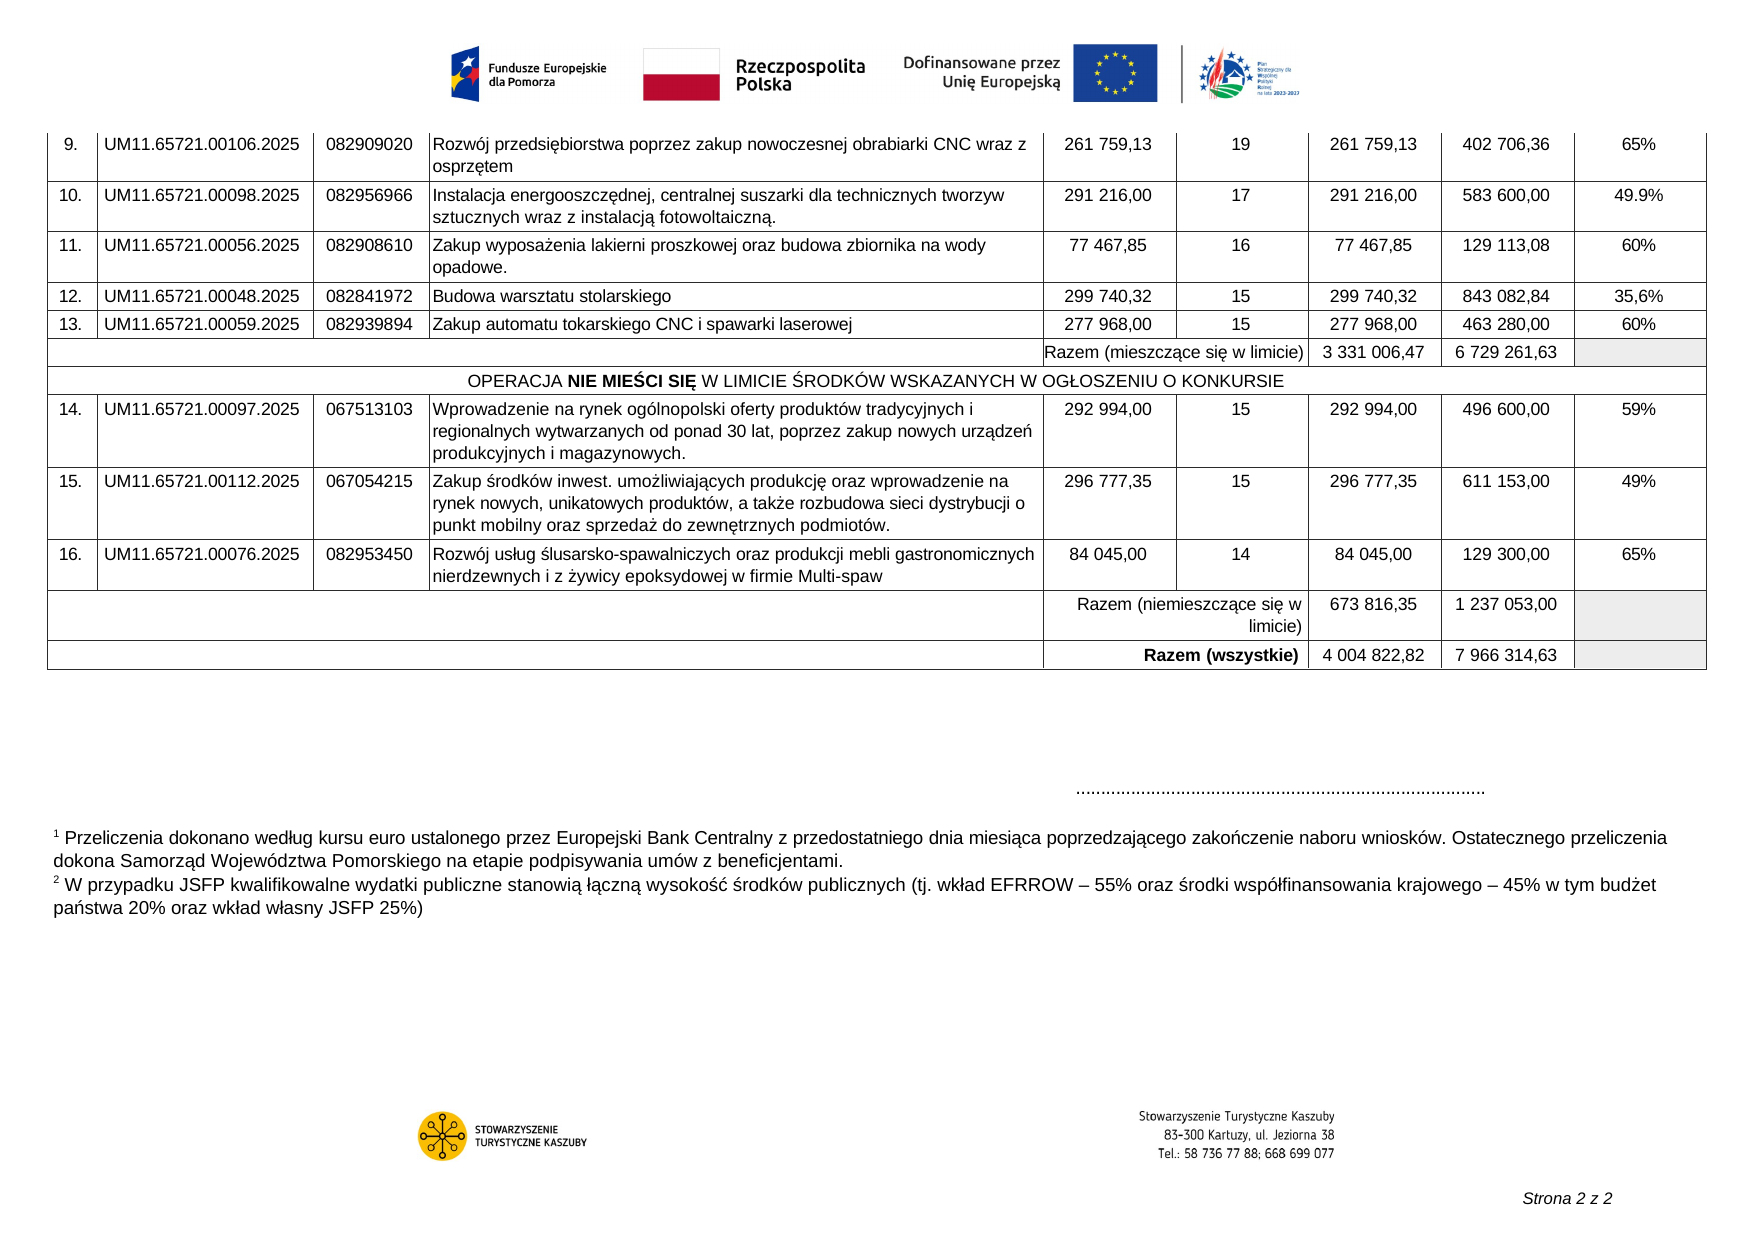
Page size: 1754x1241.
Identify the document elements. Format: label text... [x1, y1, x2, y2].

table_cell 673 816,35 [1309, 591, 1441, 640]
table_cell UM11.65721.00048.2025 [98, 283, 313, 310]
table_cell 10. [48, 182, 97, 231]
table_cell 082841972 [314, 283, 429, 310]
table_cell 16. [48, 540, 97, 590]
table_cell 16 [1177, 232, 1308, 281]
table_cell 17 [1177, 182, 1308, 231]
table_cell Zakup automatu tokarskiego CNC i spawarki laserowej [430, 311, 1043, 338]
table_cell Razem (wszystkie) [1044, 641, 1308, 668]
table_cell 49.9% [1575, 182, 1706, 231]
table_cell UM11.65721.00056.2025 [98, 232, 313, 281]
table_cell UM11.65721.00098.2025 [98, 182, 313, 231]
table_header 261 759,13 [1309, 133, 1441, 181]
table_cell 49% [1575, 468, 1706, 539]
table_cell 299 740,32 [1044, 283, 1176, 310]
table_cell 291 216,00 [1309, 182, 1441, 231]
table_header 65% [1575, 133, 1706, 181]
table_header UM11.65721.00106.2025 [98, 133, 313, 181]
table_cell [1575, 339, 1706, 366]
table_cell Razem (niemieszczące się w limicie) [1044, 591, 1308, 640]
table_cell 35,6% [1575, 283, 1706, 310]
table_header Rozwój przedsiębiorstwa poprzez zakup nowoczesnej obrabiarki CNC wraz z osprzętem [430, 133, 1043, 181]
table_cell 77 467,85 [1044, 232, 1176, 281]
table_cell UM11.65721.00076.2025 [98, 540, 313, 590]
table_cell 84 045,00 [1044, 540, 1176, 590]
table_header 261 759,13 [1044, 133, 1176, 181]
table_cell 082953450 [314, 540, 429, 590]
text .................................................................................. [1075, 775, 1701, 799]
table_cell 843 082,84 [1442, 283, 1574, 310]
table_cell [48, 339, 1043, 366]
table_cell 65% [1575, 540, 1706, 590]
table_cell Zakup środków inwest. umożliwiających produkcję oraz wprowadzenie na rynek nowych, unikatowych produktów, a także rozbudowa sieci dystrybucji o punkt mobilny oraz sprzedaż do zewnętrznych podmiotów. [430, 468, 1043, 539]
table_cell 496 600,00 [1442, 395, 1574, 467]
table_cell Wprowadzenie na rynek ogólnopolski oferty produktów tradycyjnych i regionalnych wytwarzanych od ponad 30 lat, poprzez zakup nowych urządzeń produkcyjnych i magazynowych. [430, 395, 1043, 467]
table_cell [1575, 591, 1706, 640]
picture [417, 1109, 1335, 1162]
table_cell 15 [1177, 311, 1308, 338]
text 2 W przypadku JSFP kwalifikowalne wydatki publiczne stanowią łączną wysokość środków publicznych (tj. wkład EFRROW – 55% oraz środki współfinansowania krajowego – 45% w tym budżet państwa 20% oraz wkład własny JSFP 25%) [53, 873, 1699, 918]
table_cell 60% [1575, 232, 1706, 281]
table_cell 15. [48, 468, 97, 539]
table_cell 59% [1575, 395, 1706, 467]
table_cell 13. [48, 311, 97, 338]
table_cell 77 467,85 [1309, 232, 1441, 281]
table_cell 1 237 053,00 [1442, 591, 1574, 640]
table_cell 296 777,35 [1309, 468, 1441, 539]
table_cell 14 [1177, 540, 1308, 590]
table_cell 129 113,08 [1442, 232, 1574, 281]
table_cell 067513103 [314, 395, 429, 467]
table_cell Budowa warsztatu stolarskiego [430, 283, 1043, 310]
table_cell 082939894 [314, 311, 429, 338]
table_cell 7 966 314,63 [1442, 641, 1574, 668]
table_cell Razem (mieszczące się w limicie) [1044, 339, 1308, 366]
table_cell [48, 641, 1043, 668]
table_cell 11. [48, 232, 97, 281]
text 1 Przeliczenia dokonano według kursu euro ustalonego przez Europejski Bank Centralny z przedostatniego dnia miesiąca poprzedzającego zakończenie naboru wniosków. Ostatecznego przeliczenia dokona Samorząd Województwa Pomorskiego na etapie podpisywania umów z beneficjentami. [53, 827, 1701, 872]
table_header 9. [48, 133, 97, 181]
table_cell [48, 591, 1043, 640]
table_cell 299 740,32 [1309, 283, 1441, 310]
table_cell 129 300,00 [1442, 540, 1574, 590]
table_cell [1575, 641, 1706, 668]
table_cell 12. [48, 283, 97, 310]
table_cell OPERACJA NIE MIEŚCI SIĘ W LIMICIE ŚRODKÓW WSKAZANYCH W OGŁOSZENIU O KONKURSIE [48, 367, 1706, 394]
table_cell 583 600,00 [1442, 182, 1574, 231]
table_cell 15 [1177, 468, 1308, 539]
table_cell 15 [1177, 283, 1308, 310]
table_cell Instalacja energooszczędnej, centralnej suszarki dla technicznych tworzyw sztucznych wraz z instalacją fotowoltaiczną. [430, 182, 1043, 231]
table_cell 15 [1177, 395, 1308, 467]
table_cell 277 968,00 [1309, 311, 1441, 338]
table_header 402 706,36 [1442, 133, 1574, 181]
table_cell 082956966 [314, 182, 429, 231]
table_cell 14. [48, 395, 97, 467]
table_cell Zakup wyposażenia lakierni proszkowej oraz budowa zbiornika na wody opadowe. [430, 232, 1043, 281]
table_cell 6 729 261,63 [1442, 339, 1574, 366]
table_cell 4 004 822,82 [1309, 641, 1441, 668]
table_cell 3 331 006,47 [1309, 339, 1441, 366]
table_cell 292 994,00 [1044, 395, 1176, 467]
picture [449, 43, 1300, 104]
table_cell 60% [1575, 311, 1706, 338]
table_header 19 [1177, 133, 1308, 181]
table_cell 082908610 [314, 232, 429, 281]
table_cell Rozwój usług ślusarsko-spawalniczych oraz produkcji mebli gastronomicznych nierdzewnych i z żywicy epoksydowej w firmie Multi-spaw [430, 540, 1043, 590]
table_cell 296 777,35 [1044, 468, 1176, 539]
table_cell UM11.65721.00059.2025 [98, 311, 313, 338]
table_cell 84 045,00 [1309, 540, 1441, 590]
table_cell 292 994,00 [1309, 395, 1441, 467]
table_cell UM11.65721.00097.2025 [98, 395, 313, 467]
table_cell UM11.65721.00112.2025 [98, 468, 313, 539]
table_cell 277 968,00 [1044, 311, 1176, 338]
table_cell 291 216,00 [1044, 182, 1176, 231]
table_cell 463 280,00 [1442, 311, 1574, 338]
table_cell 611 153,00 [1442, 468, 1574, 539]
table_cell 067054215 [314, 468, 429, 539]
table_header 082909020 [314, 133, 429, 181]
